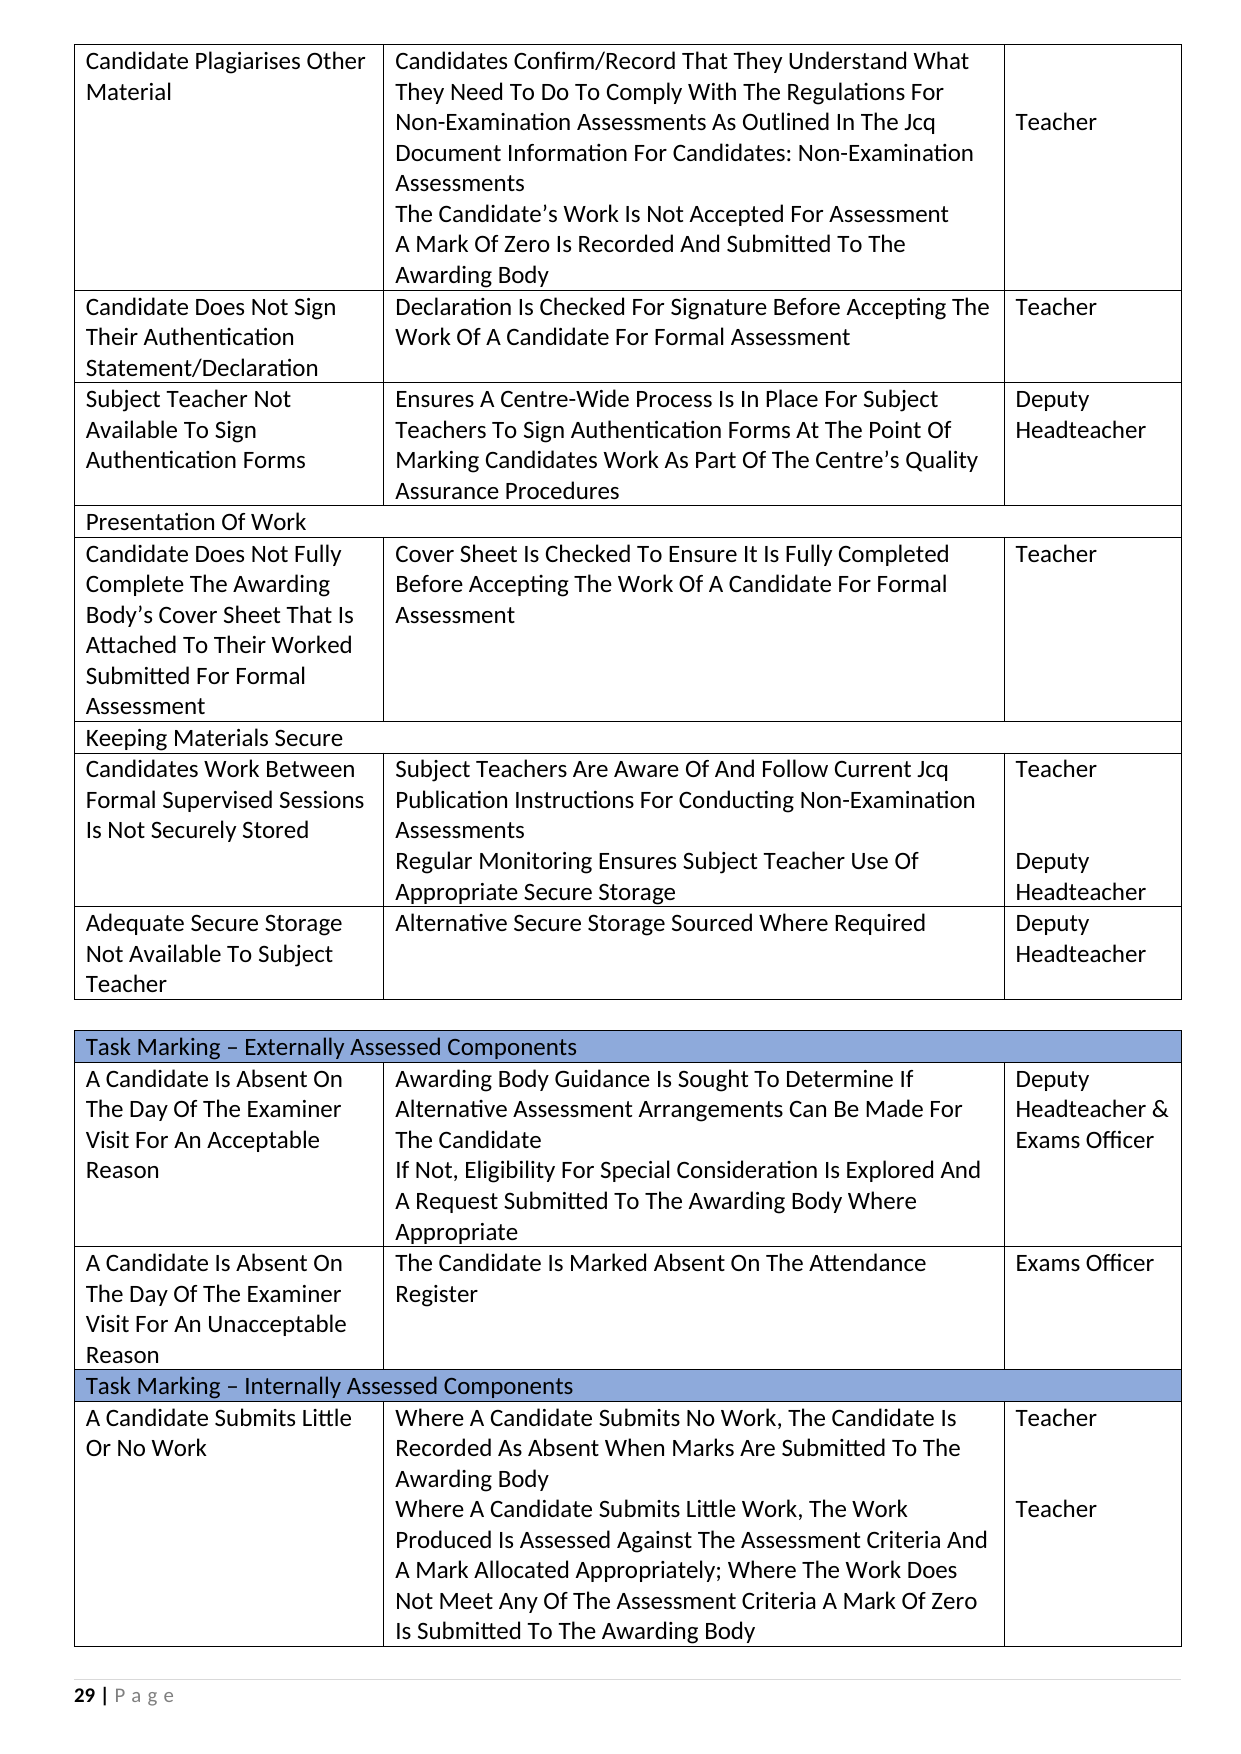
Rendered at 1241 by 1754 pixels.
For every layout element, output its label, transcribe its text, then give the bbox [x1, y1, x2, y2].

table_cell The Candidate Is Marked Absent On The Attendance Register [384, 1247, 1004, 1369]
table_cell Adequate Secure Storage Not Available To Subject Teacher [75, 907, 383, 999]
table_cell A Candidate Is Absent On The Day Of The Examiner Visit For An Unacceptable Reason [75, 1247, 383, 1369]
table_cell Ensures A Centre-Wide Process Is In Place For Subject Teachers To Sign Authentication Forms At The Point Of Marking Candidates Work As Part Of The Centre’s Quality Assurance Procedures [384, 383, 1004, 505]
table_cell Declaration Is Checked For Signature Before Accepting The Work Of A Candidate For Formal Assessment [384, 291, 1004, 382]
table_cell A Candidate Is Absent On The Day Of The Examiner Visit For An Acceptable Reason [75, 1063, 383, 1246]
table_cell Candidates Work Between Formal Supervised Sessions Is Not Securely Stored [75, 754, 383, 906]
table_cell Subject Teacher Not Available To Sign Authentication Forms [75, 383, 383, 505]
table_cell Candidate Does Not Sign Their Authentication Statement/Declaration [75, 291, 383, 382]
table_cell Keeping Materials Secure [75, 722, 1181, 753]
table_cell Where A Candidate Submits No Work, The Candidate Is Recorded As Absent When Marks Are Submitted To The Awarding Body Where A Candidate Submits Little Work, The Work Produced Is Assessed Against The Assessment Criteria And A Mark Allocated Appropriately; Where The Work Does Not Meet Any Of The Assessment Criteria A Mark Of Zero Is Submitted To The Awarding Body [384, 1402, 1004, 1646]
table_cell Alternative Secure Storage Sourced Where Required [384, 907, 1004, 999]
table_cell Teacher [1005, 538, 1181, 721]
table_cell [75, 45, 383, 289]
table_cell Cover Sheet Is Checked To Ensure It Is Fully Completed Before Accepting The Work Of A Candidate For Formal Assessment [384, 538, 1004, 721]
table_header Task Marking – Externally Assessed Components [75, 1031, 1181, 1062]
table_cell Subject Teachers Are Aware Of And Follow Current Jcq Publication Instructions For Conducting Non-Examination Assessments Regular Monitoring Ensures Subject Teacher Use Of Appropriate Secure Storage [384, 754, 1004, 906]
table_cell A Candidate Submits Little Or No Work [75, 1402, 383, 1646]
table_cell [384, 45, 1004, 289]
table_cell Deputy Headteacher [1005, 907, 1181, 999]
table_cell Candidate Does Not Fully Complete The Awarding Body’s Cover Sheet That Is Attached To Their Worked Submitted For Formal Assessment [75, 538, 383, 721]
table_cell Teacher Deputy Headteacher [1005, 754, 1181, 906]
table_cell Teacher [1005, 291, 1181, 382]
table_cell Deputy Headteacher & Exams Officer [1005, 1063, 1181, 1246]
table_cell Awarding Body Guidance Is Sought To Determine If Alternative Assessment Arrangements Can Be Made For The Candidate If Not, Eligibility For Special Consideration Is Explored And A Request Submitted To The Awarding Body Where Appropriate [384, 1063, 1004, 1246]
table_cell Teacher Teacher [1005, 1402, 1181, 1646]
table_cell Task Marking – Internally Assessed Components [75, 1370, 1181, 1401]
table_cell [1005, 45, 1181, 289]
table_cell Presentation Of Work [75, 506, 1181, 537]
table_cell Exams Officer [1005, 1247, 1181, 1369]
table_cell Deputy Headteacher [1005, 383, 1181, 505]
